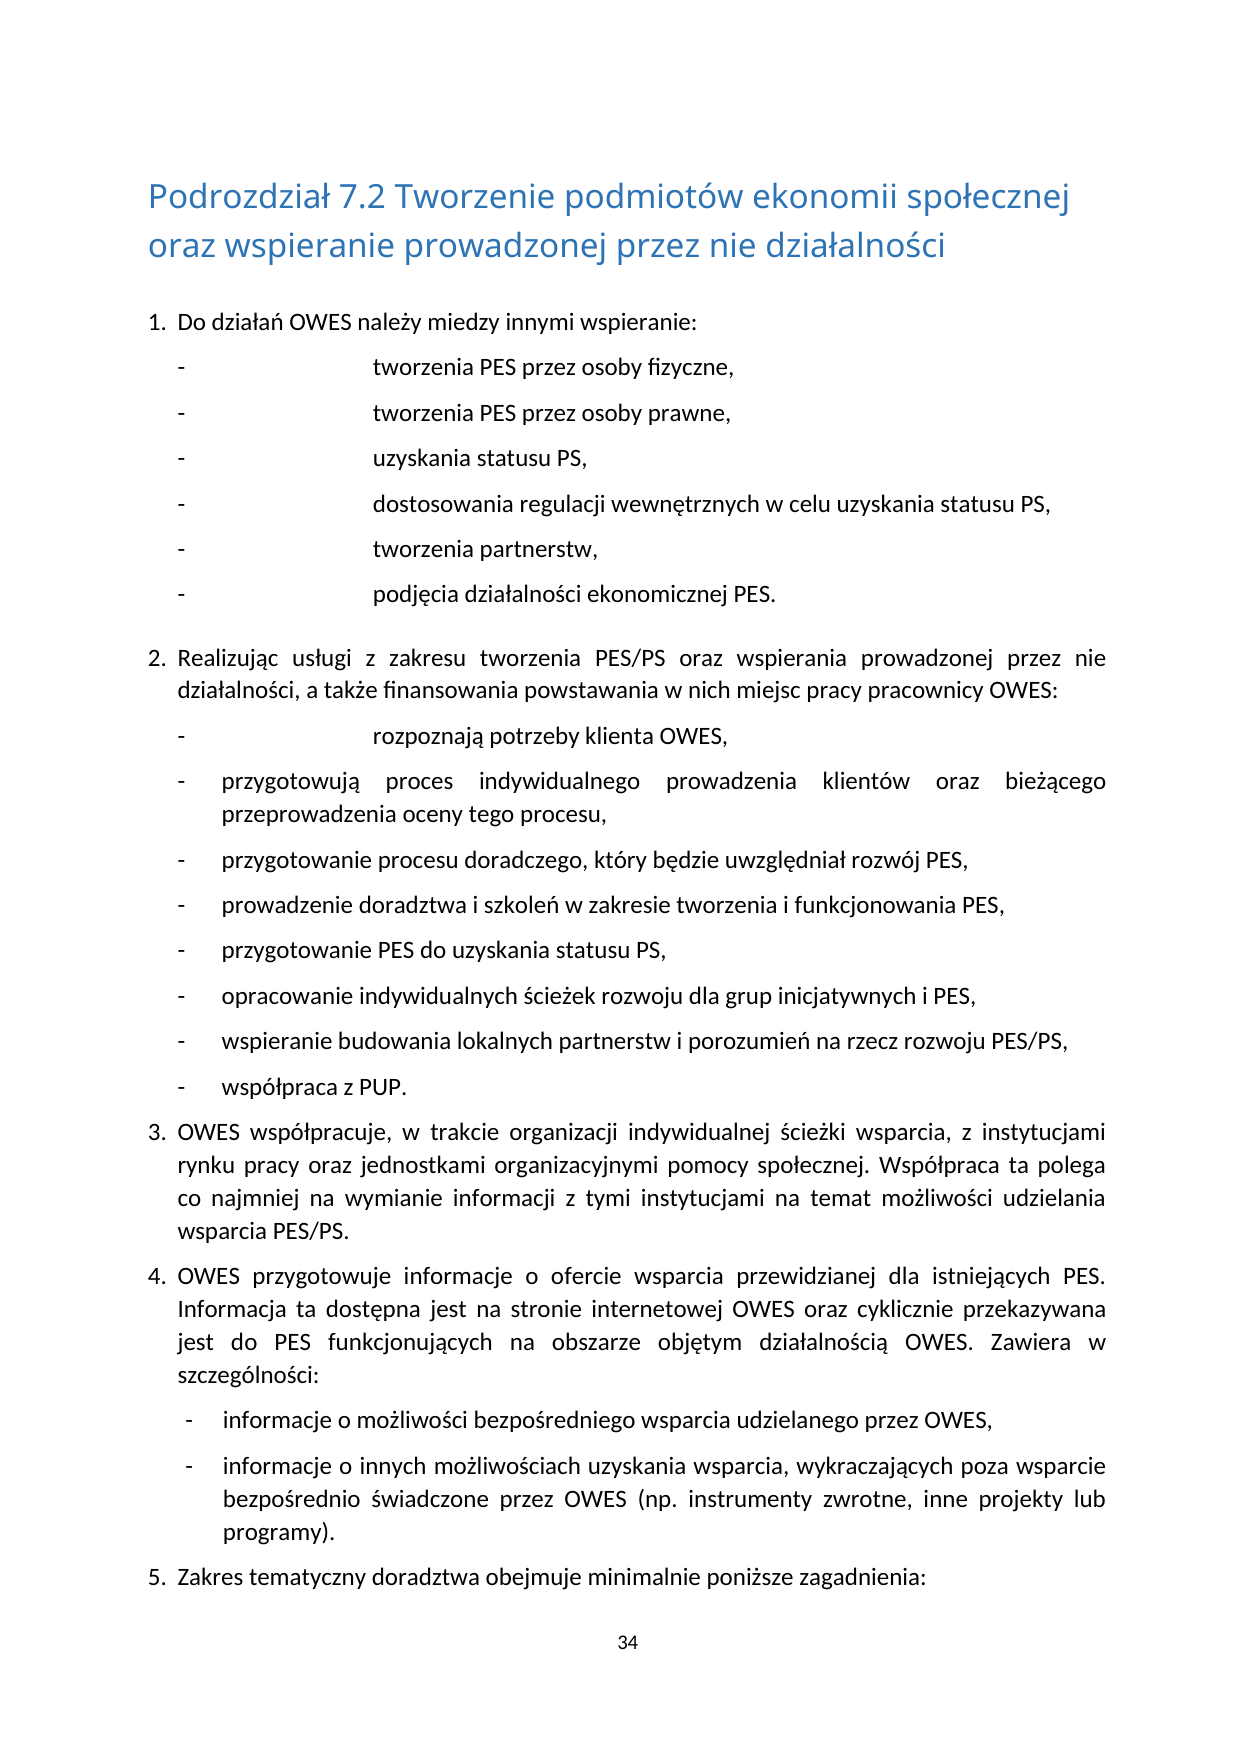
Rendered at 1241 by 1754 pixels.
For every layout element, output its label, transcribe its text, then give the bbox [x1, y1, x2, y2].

list opracowanie indywidualnych ścieżek rozwoju dla grup inicjatywnych i PES, [177, 980, 1107, 1011]
list uzyskania statusu PS, [177, 442, 1107, 473]
list tworzenia PES przez osoby fizyczne, [177, 352, 1107, 382]
list przygotowują proces indywidualnego prowadzenia klientów oraz bieżącego przeprowadzenia oceny tego procesu, [177, 766, 1107, 829]
list informacje o innych możliwościach uzyskania wsparcia, wykraczających poza wsparcie bezpośrednio świadczone przez OWES (np. instrumenty zwrotne, inne projekty lub programy). [185, 1450, 1107, 1546]
list tworzenia PES przez osoby prawne, [177, 397, 1107, 427]
list przygotowanie procesu doradczego, który będzie uwzględniał rozwój PES, [177, 844, 1107, 874]
list współpraca z PUP. [177, 1071, 1107, 1101]
list informacje o możliwości bezpośredniego wsparcia udzielanego przez OWES, [185, 1405, 1107, 1435]
list OWES przygotowuje informacje o ofercie wsparcia przewidzianej dla istniejących PES. Informacja ta dostępna jest na stronie internetowej OWES oraz cyklicznie przekazywana jest do PES funkcjonujących na obszarze objętym działalnością OWES. Zawiera w szczególności: [148, 1261, 1107, 1390]
list Do działań OWES należy miedzy innymi wspieranie: [148, 306, 1107, 337]
subtitle Podrozdział 7.2 Tworzenie podmiotów ekonomii społecznej oraz wspieranie prowadzonej przez nie działalności [148, 173, 1107, 267]
list rozpoznają potrzeby klienta OWES, [177, 720, 1107, 751]
list Realizując usługi z zakresu tworzenia PES/PS oraz wspierania prowadzonej przez nie działalności, a także finansowania powstawania w nich miejsc pracy pracownicy OWES: [148, 642, 1107, 705]
list OWES współpracuje, w trakcie organizacji indywidualnej ścieżki wsparcia, z instytucjami rynku pracy oraz jednostkami organizacyjnymi pomocy społecznej. Współpraca ta polega co najmniej na wymianie informacji z tymi instytucjami na temat możliwości udzielania wsparcia PES/PS. [148, 1116, 1107, 1246]
list Zakres tematyczny doradztwa obejmuje minimalnie poniższe zagadnienia: [148, 1561, 1107, 1592]
list dostosowania regulacji wewnętrznych w celu uzyskania statusu PS, [177, 488, 1107, 518]
list tworzenia partnerstw, [177, 533, 1107, 564]
list przygotowanie PES do uzyskania statusu PS, [177, 935, 1107, 965]
list wspieranie budowania lokalnych partnerstw i porozumień na rzecz rozwoju PES/PS, [177, 1026, 1107, 1056]
list podjęcia działalności ekonomicznej PES. [177, 579, 1107, 609]
list prowadzenie doradztwa i szkoleń w zakresie tworzenia i funkcjonowania PES, [177, 889, 1107, 920]
